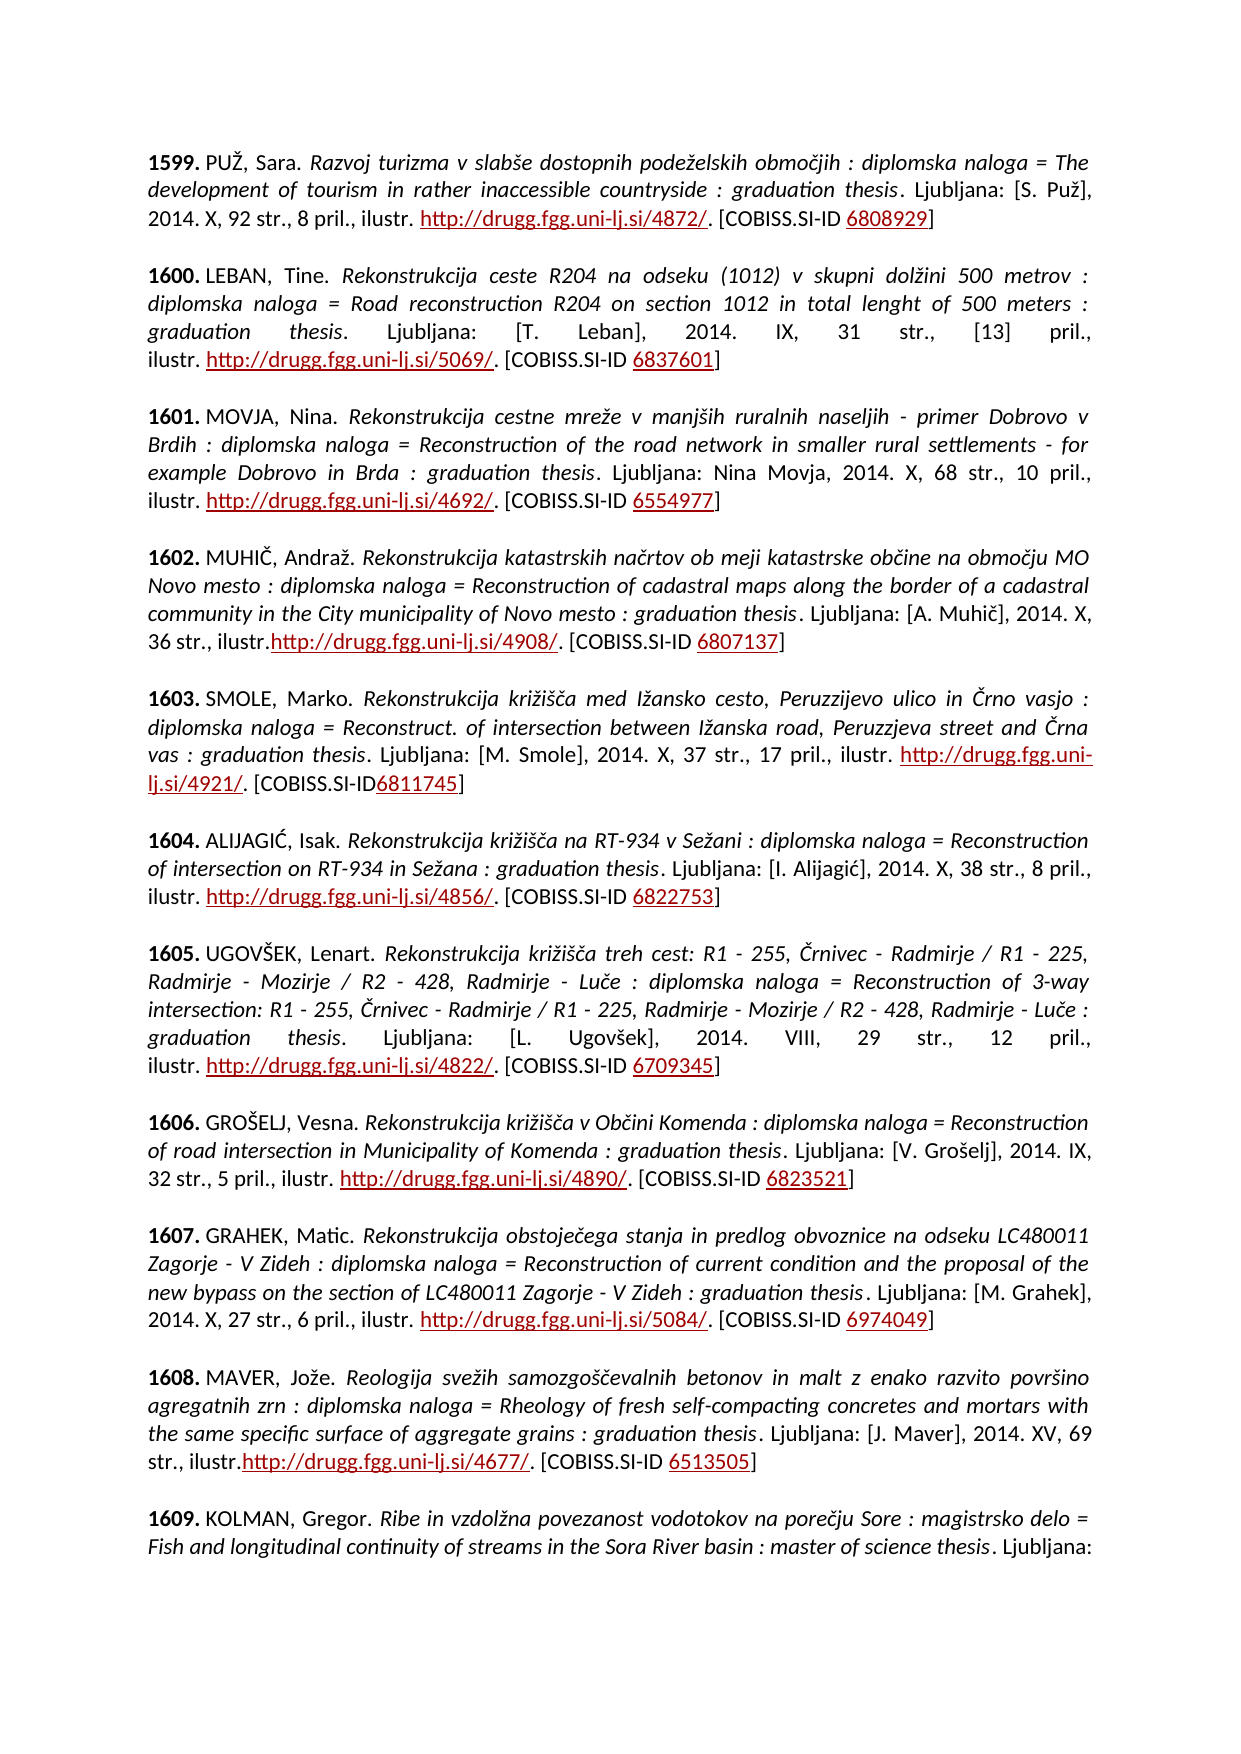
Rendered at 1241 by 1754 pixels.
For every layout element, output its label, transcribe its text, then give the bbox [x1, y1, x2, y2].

text 1599. PUŽ, Sara. Razvoj turizma v slabše dostopnih podeželskih območjih : diplomska naloga = The development of tourism in rather inaccessible countryside : graduation thesis. Ljubljana: [S. Puž], 2014. X, 92 str., 8 pril., ilustr. http://drugg.fgg.uni-lj.si/4872/. [COBISS.SI-ID 6808929] [148, 148, 1093, 232]
text 1600. LEBAN, Tine. Rekonstrukcija ceste R204 na odseku (1012) v skupni dolžini 500 metrov : diplomska naloga = Road reconstruction R204 on section 1012 in total lenght of 500 meters : graduation thesis. Ljubljana: [T. Leban], 2014. IX, 31 str., [13] pril., ilustr. http://drugg.fgg.uni-lj.si/5069/. [COBISS.SI-ID 6837601] [148, 261, 1093, 373]
text 1608. MAVER, Jože. Reologija svežih samozgoščevalnih betonov in malt z enako razvito površino agregatnih zrn : diplomska naloga = Rheology of fresh self-compacting concretes and mortars with the same specific surface of aggregate grains : graduation thesis. Ljubljana: [J. Maver], 2014. XV, 69 str., ilustr.http://drugg.fgg.uni-lj.si/4677/. [COBISS.SI-ID 6513505] [148, 1363, 1093, 1475]
text 1602. MUHIČ, Andraž. Rekonstrukcija katastrskih načrtov ob meji katastrske občine na območju MO Novo mesto : diplomska naloga = Reconstruction of cadastral maps along the border of a cadastral community in the City municipality of Novo mesto : graduation thesis. Ljubljana: [A. Muhič], 2014. X, 36 str., ilustr.http://drugg.fgg.uni-lj.si/4908/. [COBISS.SI-ID 6807137] [148, 543, 1093, 655]
text 1605. UGOVŠEK, Lenart. Rekonstrukcija križišča treh cest: R1 - 255, Črnivec - Radmirje / R1 - 225, Radmirje - Mozirje / R2 - 428, Radmirje - Luče : diplomska naloga = Reconstruction of 3-way intersection: R1 - 255, Črnivec - Radmirje / R1 - 225, Radmirje - Mozirje / R2 - 428, Radmirje - Luče : graduation thesis. Ljubljana: [L. Ugovšek], 2014. VIII, 29 str., 12 pril., ilustr. http://drugg.fgg.uni-lj.si/4822/. [COBISS.SI-ID 6709345] [148, 939, 1093, 1079]
text 1603. SMOLE, Marko. Rekonstrukcija križišča med Ižansko cesto, Peruzzijevo ulico in Črno vasjo : diplomska naloga = Reconstruct. of intersection between Ižanska road, Peruzzjeva street and Črna vas : graduation thesis. Ljubljana: [M. Smole], 2014. X, 37 str., 17 pril., ilustr. http://drugg.fgg.uni-lj.si/4921/. [COBISS.SI-ID6811745] [148, 684, 1093, 797]
text 1601. MOVJA, Nina. Rekonstrukcija cestne mreže v manjših ruralnih naseljih - primer Dobrovo v Brdih : diplomska naloga = Reconstruction of the road network in smaller rural settlements - for example Dobrovo in Brda : graduation thesis. Ljubljana: Nina Movja, 2014. X, 68 str., 10 pril., ilustr. http://drugg.fgg.uni-lj.si/4692/. [COBISS.SI-ID 6554977] [148, 402, 1093, 514]
text 1604. ALIJAGIĆ, Isak. Rekonstrukcija križišča na RT-934 v Sežani : diplomska naloga = Reconstruction of intersection on RT-934 in Sežana : graduation thesis. Ljubljana: [I. Alijagić], 2014. X, 38 str., 8 pril., ilustr. http://drugg.fgg.uni-lj.si/4856/. [COBISS.SI-ID 6822753] [148, 826, 1093, 910]
text 1607. GRAHEK, Matic. Rekonstrukcija obstoječega stanja in predlog obvoznice na odseku LC480011 Zagorje - V Zideh : diplomska naloga = Reconstruction of current condition and the proposal of the new bypass on the section of LC480011 Zagorje - V Zideh : graduation thesis. Ljubljana: [M. Grahek], 2014. X, 27 str., 6 pril., ilustr. http://drugg.fgg.uni-lj.si/5084/. [COBISS.SI-ID 6974049] [148, 1222, 1093, 1334]
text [148, 1504, 1093, 1560]
text 1606. GROŠELJ, Vesna. Rekonstrukcija križišča v Občini Komenda : diplomska naloga = Reconstruction of road intersection in Municipality of Komenda : graduation thesis. Ljubljana: [V. Grošelj], 2014. IX, 32 str., 5 pril., ilustr. http://drugg.fgg.uni-lj.si/4890/. [COBISS.SI-ID 6823521] [148, 1108, 1093, 1192]
